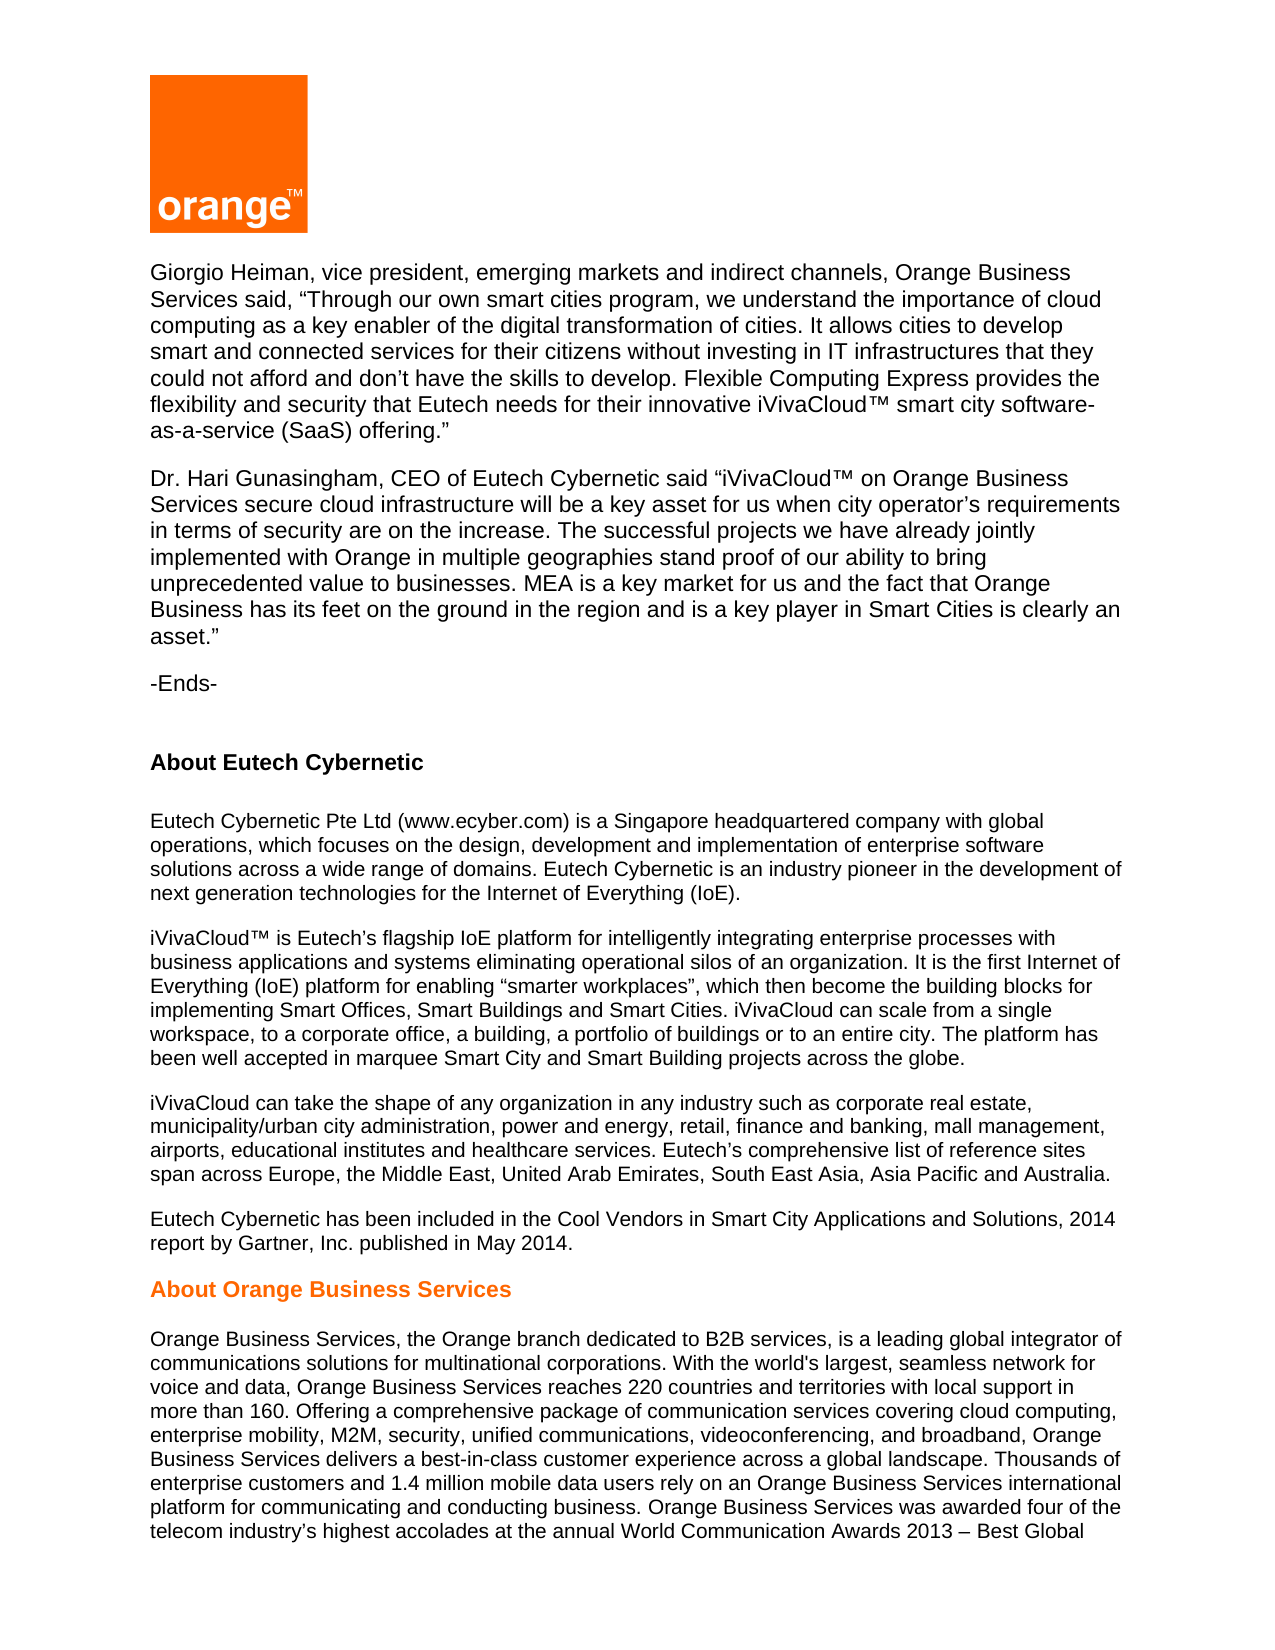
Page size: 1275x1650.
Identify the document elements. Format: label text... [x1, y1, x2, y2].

text Eutech Cybernetic has been included in the Cool Vendors in Smart City Applications and Solutions, 2014 report by Gartner, Inc. published in May 2014. [150, 1207, 1125, 1255]
text Eutech Cybernetic Pte Ltd (www.ecyber.com) is a Singapore headquartered company with global operations, which focuses on the design, development and implementation of enterprise software solutions across a wide range of domains. Eutech Cybernetic is an industry pioneer in the development of next generation technologies for the Internet of Everything (IoE). [150, 809, 1125, 905]
text iVivaCloud™ is Eutech’s flagship IoE platform for intelligently integrating enterprise processes with business applications and systems eliminating operational silos of an organization. It is the first Internet of Everything (IoE) platform for enabling “smarter workplaces”, which then become the building blocks for implementing Smart Offices, Smart Buildings and Smart Cities. iVivaCloud can scale from a single workspace, to a corporate office, a building, a portfolio of buildings or to an entire city. The platform has been well accepted in marquee Smart City and Smart Building projects across the globe. [150, 926, 1125, 1069]
text Dr. Hari Gunasingham, CEO of Eutech Cybernetic said “iVivaCloud™ on Orange Business Services secure cloud infrastructure will be a key asset for us when city operator’s requirements in terms of security are on the increase. The successful projects we have already jointly implemented with Orange in multiple geographies stand proof of our ability to bring unprecedented value to businesses. MEA is a key market for us and the fact that Orange Business has its feet on the ground in the region and is a key player in Smart Cities is clearly an asset.” [150, 464, 1125, 649]
picture [150, 75, 308, 233]
text -Ends- [150, 670, 1125, 696]
text iVivaCloud can take the shape of any organization in any industry such as corporate real estate, municipality/urban city administration, power and energy, retail, finance and banking, mall management, airports, educational institutes and healthcare services. Eutech’s comprehensive list of reference sites span across Europe, the Middle East, United Arab Emirates, South East Asia, Asia Pacific and Australia. [150, 1090, 1125, 1186]
text About Eutech Cybernetic [150, 749, 1125, 775]
text About Orange Business Services [150, 1276, 1125, 1302]
text Giorgio Heiman, vice president, emerging markets and indirect channels, Orange Business Services said, “Through our own smart cities program, we understand the importance of cloud computing as a key enabler of the digital transformation of cities. It allows cities to develop smart and connected services for their citizens without investing in IT infrastructures that they could not afford and don’t have the skills to develop. Flexible Computing Express provides the flexibility and security that Eutech needs for their innovative iVivaCloud™ smart city software-as-a-service (SaaS) offering.” [150, 259, 1125, 444]
